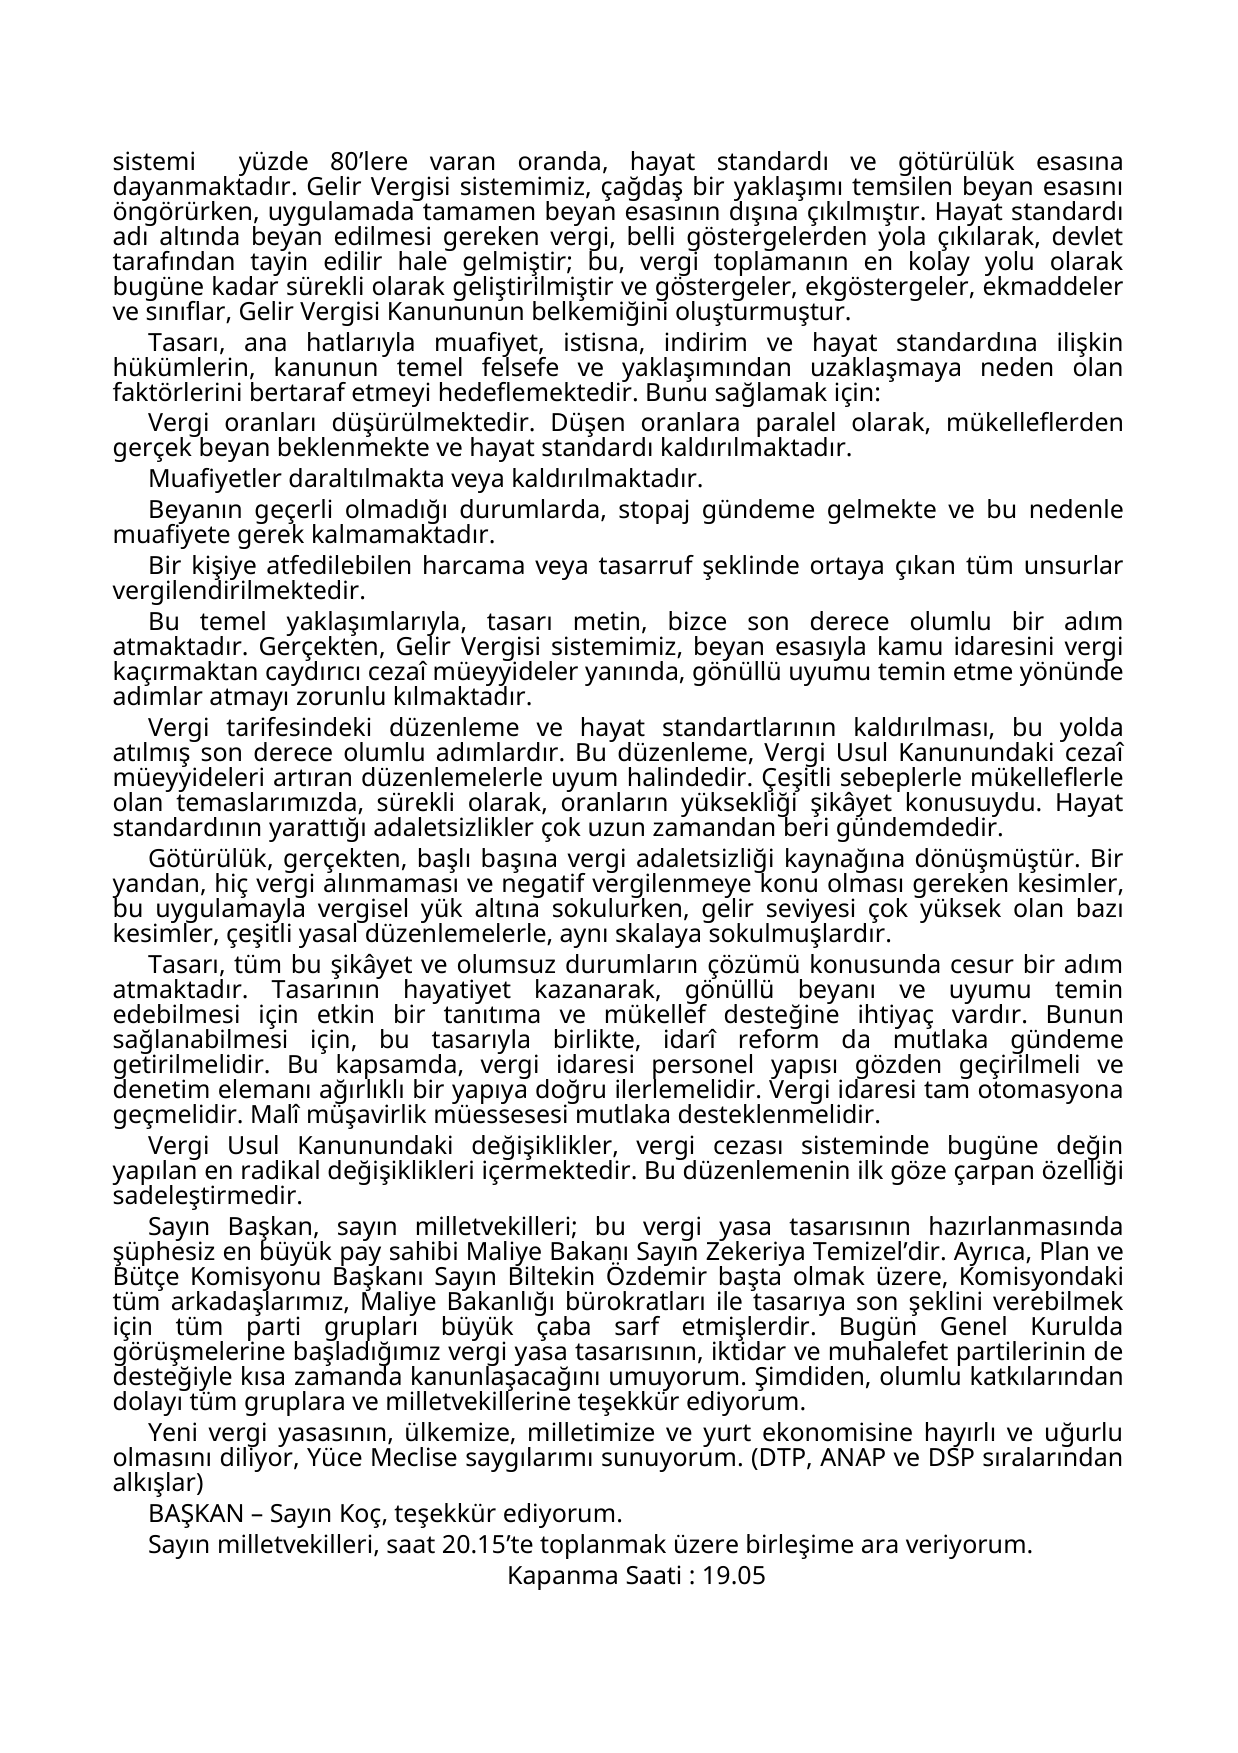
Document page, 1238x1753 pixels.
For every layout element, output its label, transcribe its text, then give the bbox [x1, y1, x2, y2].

text Vergi oranları düşürülmektedir. Düşen oranlara paralel olarak, mükelleflerden gerçek beyan beklenmekte ve hayat standardı kaldırılmaktadır. [112, 412, 1125, 462]
text Sayın milletvekilleri, saat 20.15’te toplanmak üzere birleşime ara veriyorum. [112, 1533, 1125, 1558]
text Bu temel yaklaşımlarıyla, tasarı metin, bizce son derece olumlu bir adım atmaktadır. Gerçekten, Gelir Vergisi sistemimiz, beyan esasıyla kamu idaresini vergi kaçırmaktan caydırıcı cezaî müeyyideler yanında, gönüllü uyumu temin etme yönünde adımlar atmayı zorunlu kılmaktadır. [112, 611, 1125, 711]
text Bir kişiye atfedilebilen harcama veya tasarruf şeklinde ortaya çıkan tüm unsurlar vergilendirilmektedir. [112, 555, 1125, 605]
text BAŞKAN – Sayın Koç, teşekkür ediyorum. [112, 1502, 1125, 1527]
text Beyanın geçerli olmadığı durumlarda, stopaj gündeme gelmekte ve bu nedenle muafiyete gerek kalmamaktadır. [112, 499, 1125, 549]
text Götürülük, gerçekten, başlı başına vergi adaletsizliği kaynağına dönüşmüştür. Bir yandan, hiç vergi alınmaması ve negatif vergilenmeye konu olması gereken kesimler, bu uygulamayla vergisel yük altına sokulurken, gelir seviyesi çok yüksek olan bazı kesimler, çeşitli yasal düzenlemelerle, aynı skalaya sokulmuşlardır. [112, 847, 1125, 947]
text Vergi tarifesindeki düzenleme ve hayat standartlarının kaldırılması, bu yolda atılmış son derece olumlu adımlardır. Bu düzenleme, Vergi Usul Kanunundaki cezaî müeyyideleri artıran düzenlemelerle uyum halindedir. Çeşitli sebeplerle mükelleflerle olan temaslarımızda, sürekli olarak, oranların yüksekliği şikâyet konusuydu. Hayat standardının yarattığı adaletsizlikler çok uzun zamandan beri gündemdedir. [112, 717, 1125, 842]
text Vergi Usul Kanunundaki değişiklikler, vergi cezası sisteminde bugüne değin yapılan en radikal değişiklikleri içermektedir. Bu düzenlemenin ilk göze çarpan özelliği sadeleştirmedir. [112, 1134, 1125, 1209]
text Yeni vergi yasasının, ülkemize, milletimize ve yurt ekonomisine hayırlı ve uğurlu olmasını diliyor, Yüce Meclise saygılarımı sunuyorum. (DTP, ANAP ve DSP sıralarından alkışlar) [112, 1421, 1125, 1496]
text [112, 150, 1125, 325]
text Tasarı, ana hatlarıyla muafiyet, istisna, indirim ve hayat standardına ilişkin hükümlerin, kanunun temel felsefe ve yaklaşımından uzaklaşmaya neden olan faktörlerini bertaraf etmeyi hedeflemektedir. Bunu sağlamak için: [112, 331, 1125, 406]
text Sayın Başkan, sayın milletvekilleri; bu vergi yasa tasarısının hazırlanmasında şüphesiz en büyük pay sahibi Maliye Bakanı Sayın Zekeriya Temizel’dir. Ayrıca, Plan ve Bütçe Komisyonu Başkanı Sayın Biltekin Özdemir başta olmak üzere, Komisyondaki tüm arkadaşlarımız, Maliye Bakanlığı bürokratları ile tasarıya son şeklini verebilmek için tüm parti grupları büyük çaba sarf etmişlerdir. Bugün Genel Kurulda görüşmelerine başladığımız vergi yasa tasarısının, iktidar ve muhalefet partilerinin de desteğiyle kısa zamanda kanunlaşacağını umuyorum. Şimdiden, olumlu katkılarından dolayı tüm gruplara ve milletvekillerine teşekkür ediyorum. [112, 1215, 1125, 1415]
text Muafiyetler daraltılmakta veya kaldırılmaktadır. [112, 468, 1125, 493]
text Kapanma Saati : 19.05 [112, 1564, 1125, 1589]
text Tasarı, tüm bu şikâyet ve olumsuz durumların çözümü konusunda cesur bir adım atmaktadır. Tasarının hayatiyet kazanarak, gönüllü beyanı ve uyumu temin edebilmesi için etkin bir tanıtıma ve mükellef desteğine ihtiyaç vardır. Bunun sağlanabilmesi için, bu tasarıyla birlikte, idarî reform da mutlaka gündeme getirilmelidir. Bu kapsamda, vergi idaresi personel yapısı gözden geçirilmeli ve denetim elemanı ağırlıklı bir yapıya doğru ilerlemelidir. Vergi idaresi tam otomasyona geçmelidir. Malî müşavirlik müessesesi mutlaka desteklenmelidir. [112, 953, 1125, 1128]
